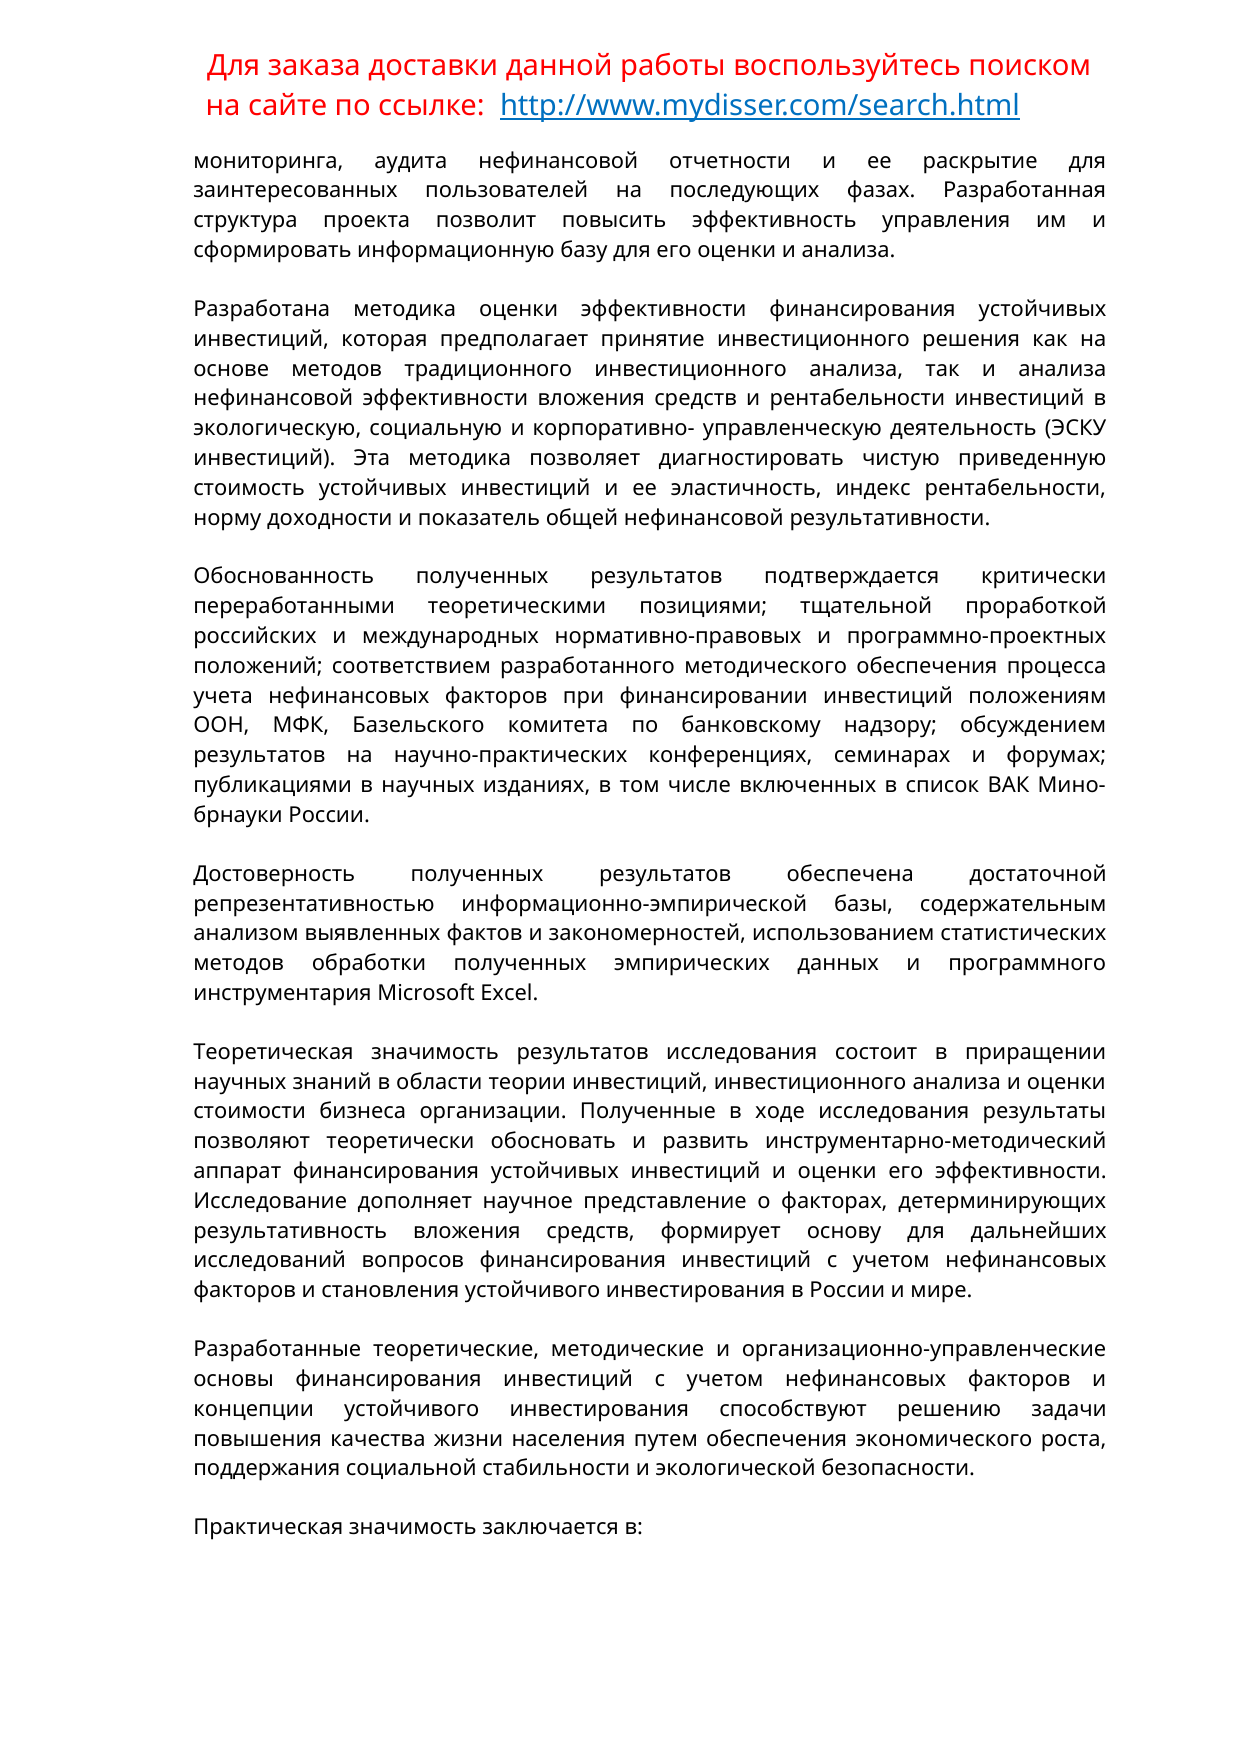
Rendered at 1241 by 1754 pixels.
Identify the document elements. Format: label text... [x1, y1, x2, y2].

text Разработанные теоретические, методические и организационно-управленческие основы финансирования инвестиций с учетом нефинансовых факторов и концепции устойчивого инвестирования способствуют решению задачи повышения качества жизни населения путем обеспечения экономического роста, поддержания социальной стабильности и экологической безопасности. [193, 1333, 1107, 1482]
text Обоснованность полученных результатов подтверждается критически переработанными теоретическими позициями; тщательной проработкой российских и международных нормативно-правовых и программно-проектных положений; соответствием разработанного методического обеспечения процесса учета нефинансовых факторов при финансировании инвестиций положениям ООН, МФК, Базельского комитета по банковскому надзору; обсуждением результатов на научно-практических конференциях, семинарах и форумах; публикациями в научных изданиях, в том числе включенных в список ВАК Мино- брнауки России. [193, 560, 1107, 828]
text Практическая значимость заключается в: [193, 1511, 1107, 1541]
text Достоверность полученных результатов обеспечена достаточной репрезентативностью информационно-эмпирической базы, содержательным анализом выявленных фактов и закономерностей, использованием статистических методов обработки полученных эмпирических данных и программного инструментария Microsoft Excel. [193, 858, 1107, 1007]
text Теоретическая значимость результатов исследования состоит в приращении научных знаний в области теории инвестиций, инвестиционного анализа и оценки стоимости бизнеса организации. Полученные в ходе исследования результаты позволяют теоретически обосновать и развить инструментарно-методический аппарат финансирования устойчивых инвестиций и оценки его эффективности. Исследование дополняет научное представление о факторах, детерминирующих результативность вложения средств, формирует основу для дальнейших исследований вопросов финансирования инвестиций с учетом нефинансовых факторов и становления устойчивого инвестирования в России и мире. [193, 1036, 1107, 1304]
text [193, 144, 1107, 264]
text Разработана методика оценки эффективности финансирования устойчивых инвестиций, которая предполагает принятие инвестиционного решения как на основе методов традиционного инвестиционного анализа, так и анализа нефинансовой эффективности вложения средств и рентабельности инвестиций в экологическую, социальную и корпоративно- управленческую деятельность (ЭСКУ инвестиций). Эта методика позволяет диагностировать чистую приведенную стоимость устойчивых инвестиций и ее эластичность, индекс рентабельности, норму доходности и показатель общей нефинансовой результативности. [193, 293, 1107, 531]
